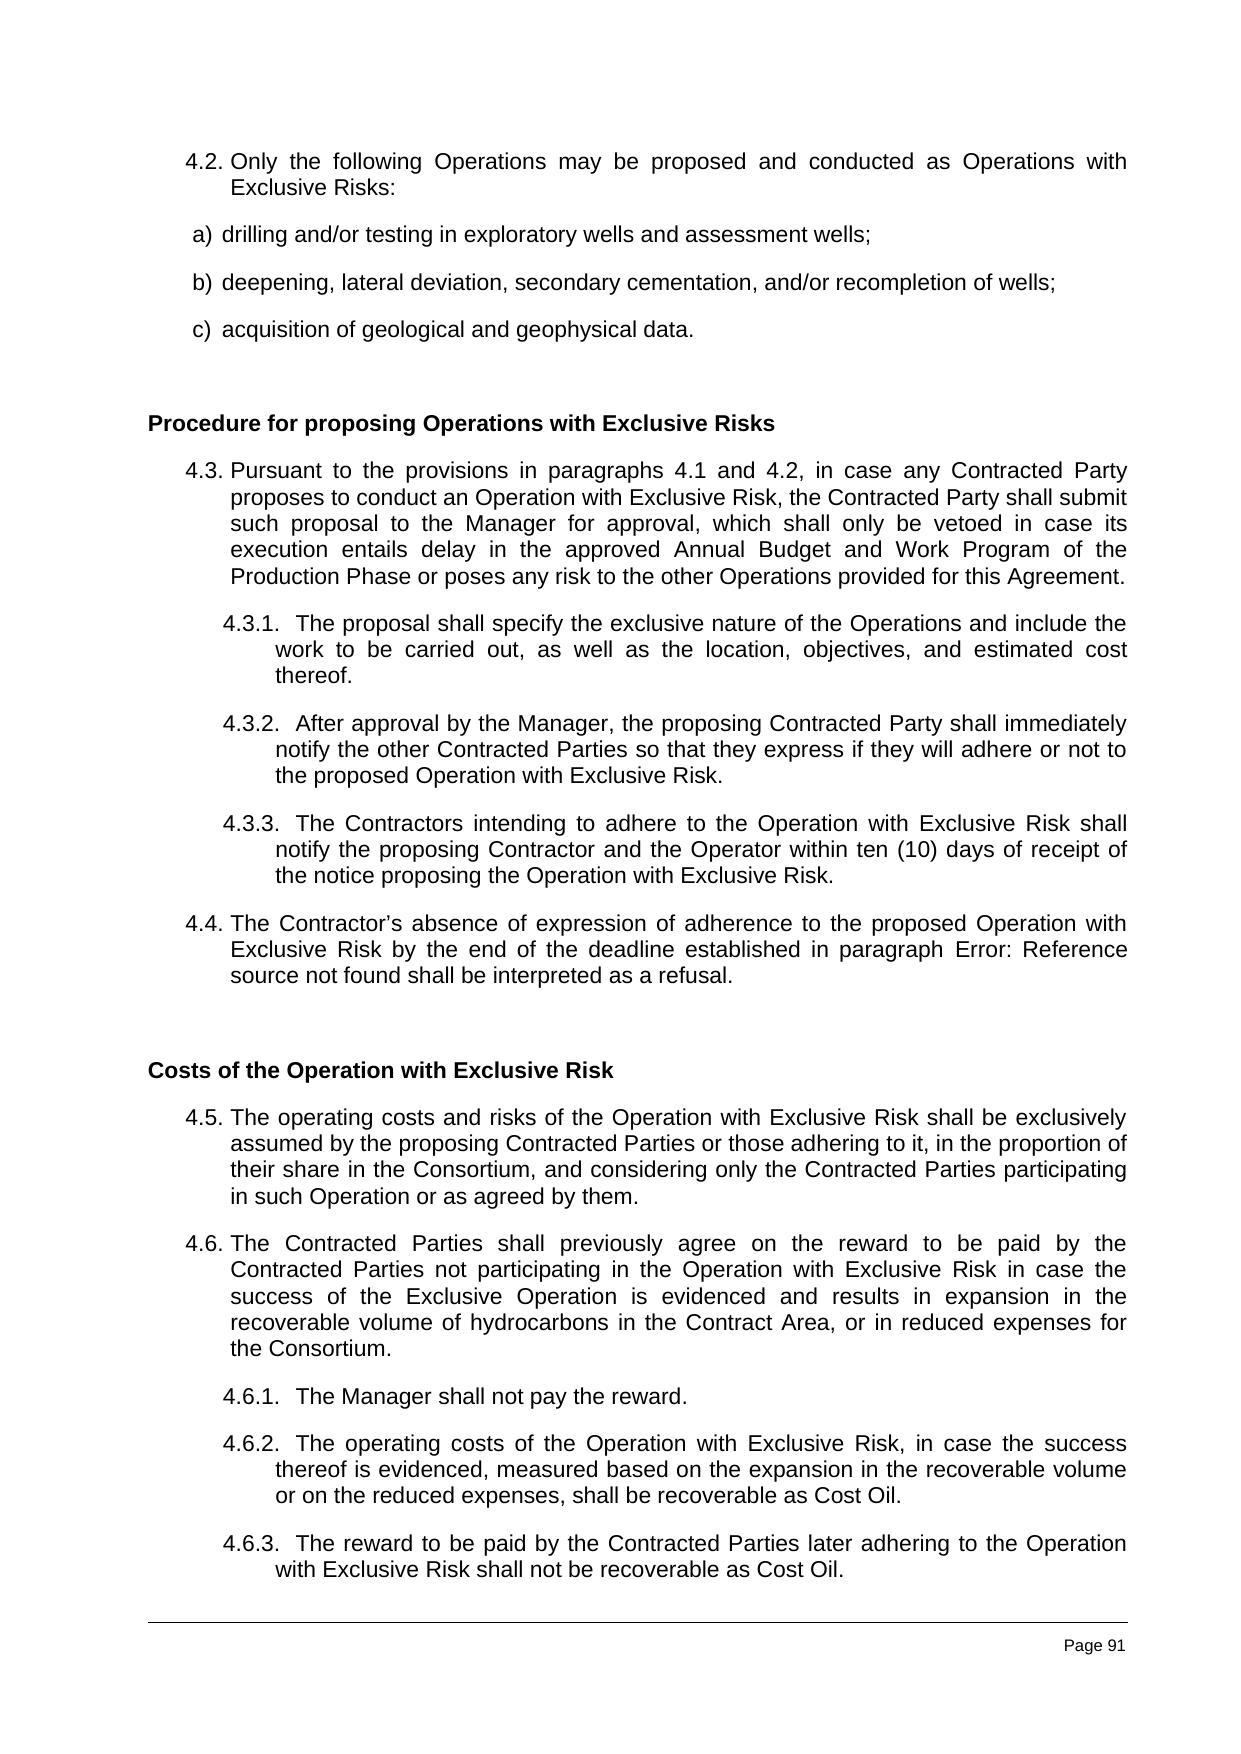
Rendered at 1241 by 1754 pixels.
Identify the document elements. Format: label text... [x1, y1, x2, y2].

text The Manager shall not pay the reward. [223, 1383, 1128, 1409]
text Only the following Operations may be proposed and conducted as Operations with Exclusive Risks: [185, 148, 1128, 200]
text The operating costs of the Operation with Exclusive Risk, in case the success thereof is evidenced, measured based on the expansion in the recoverable volume or on the reduced expenses, shall be recoverable as Cost Oil. [223, 1430, 1128, 1509]
text Costs of the Operation with Exclusive Risk [148, 1057, 1128, 1083]
text The Contractors intending to adhere to the Operation with Exclusive Risk shall notify the proposing Contractor and the Operator within ten (10) days of receipt of the notice proposing the Operation with Exclusive Risk. [223, 809, 1128, 889]
text The reward to be paid by the Contracted Parties later adhering to the Operation with Exclusive Risk shall not be recoverable as Cost Oil. [223, 1530, 1128, 1582]
list deepening, lateral deviation, secondary cementation, and/or recompletion of wells; [192, 268, 1128, 295]
text The proposal shall specify the exclusive nature of the Operations and include the work to be carried out, as well as the location, objectives, and estimated cost thereof. [223, 610, 1128, 689]
text The operating costs and risks of the Operation with Exclusive Risk shall be exclusively assumed by the proposing Contracted Parties or those adhering to it, in the proportion of their share in the Consortium, and considering only the Contracted Parties participating in such Operation or as agreed by them. [185, 1104, 1128, 1209]
list acquisition of geological and geophysical data. [192, 316, 1128, 342]
text Procedure for proposing Operations with Exclusive Risks [148, 410, 1128, 436]
list drilling and/or testing in exploratory wells and assessment wells; [192, 221, 1128, 248]
text Pursuant to the provisions in paragraphs 4.1 and 4.2, in case any Contracted Party proposes to conduct an Operation with Exclusive Risk, the Contracted Party shall submit such proposal to the Manager for approval, which shall only be vetoed in case its execution entails delay in the approved Annual Budget and Work Program of the Production Phase or poses any risk to the other Operations provided for this Agreement. [185, 457, 1128, 589]
text After approval by the Manager, the proposing Contracted Party shall immediately notify the other Contracted Parties so that they express if they will adhere or not to the proposed Operation with Exclusive Risk. [223, 710, 1128, 789]
text The Contracted Parties shall previously agree on the reward to be paid by the Contracted Parties not participating in the Operation with Exclusive Risk in case the success of the Exclusive Operation is evidenced and results in expansion in the recoverable volume of hydrocarbons in the Contract Area, or in reduced expenses for the Consortium. [185, 1230, 1128, 1362]
